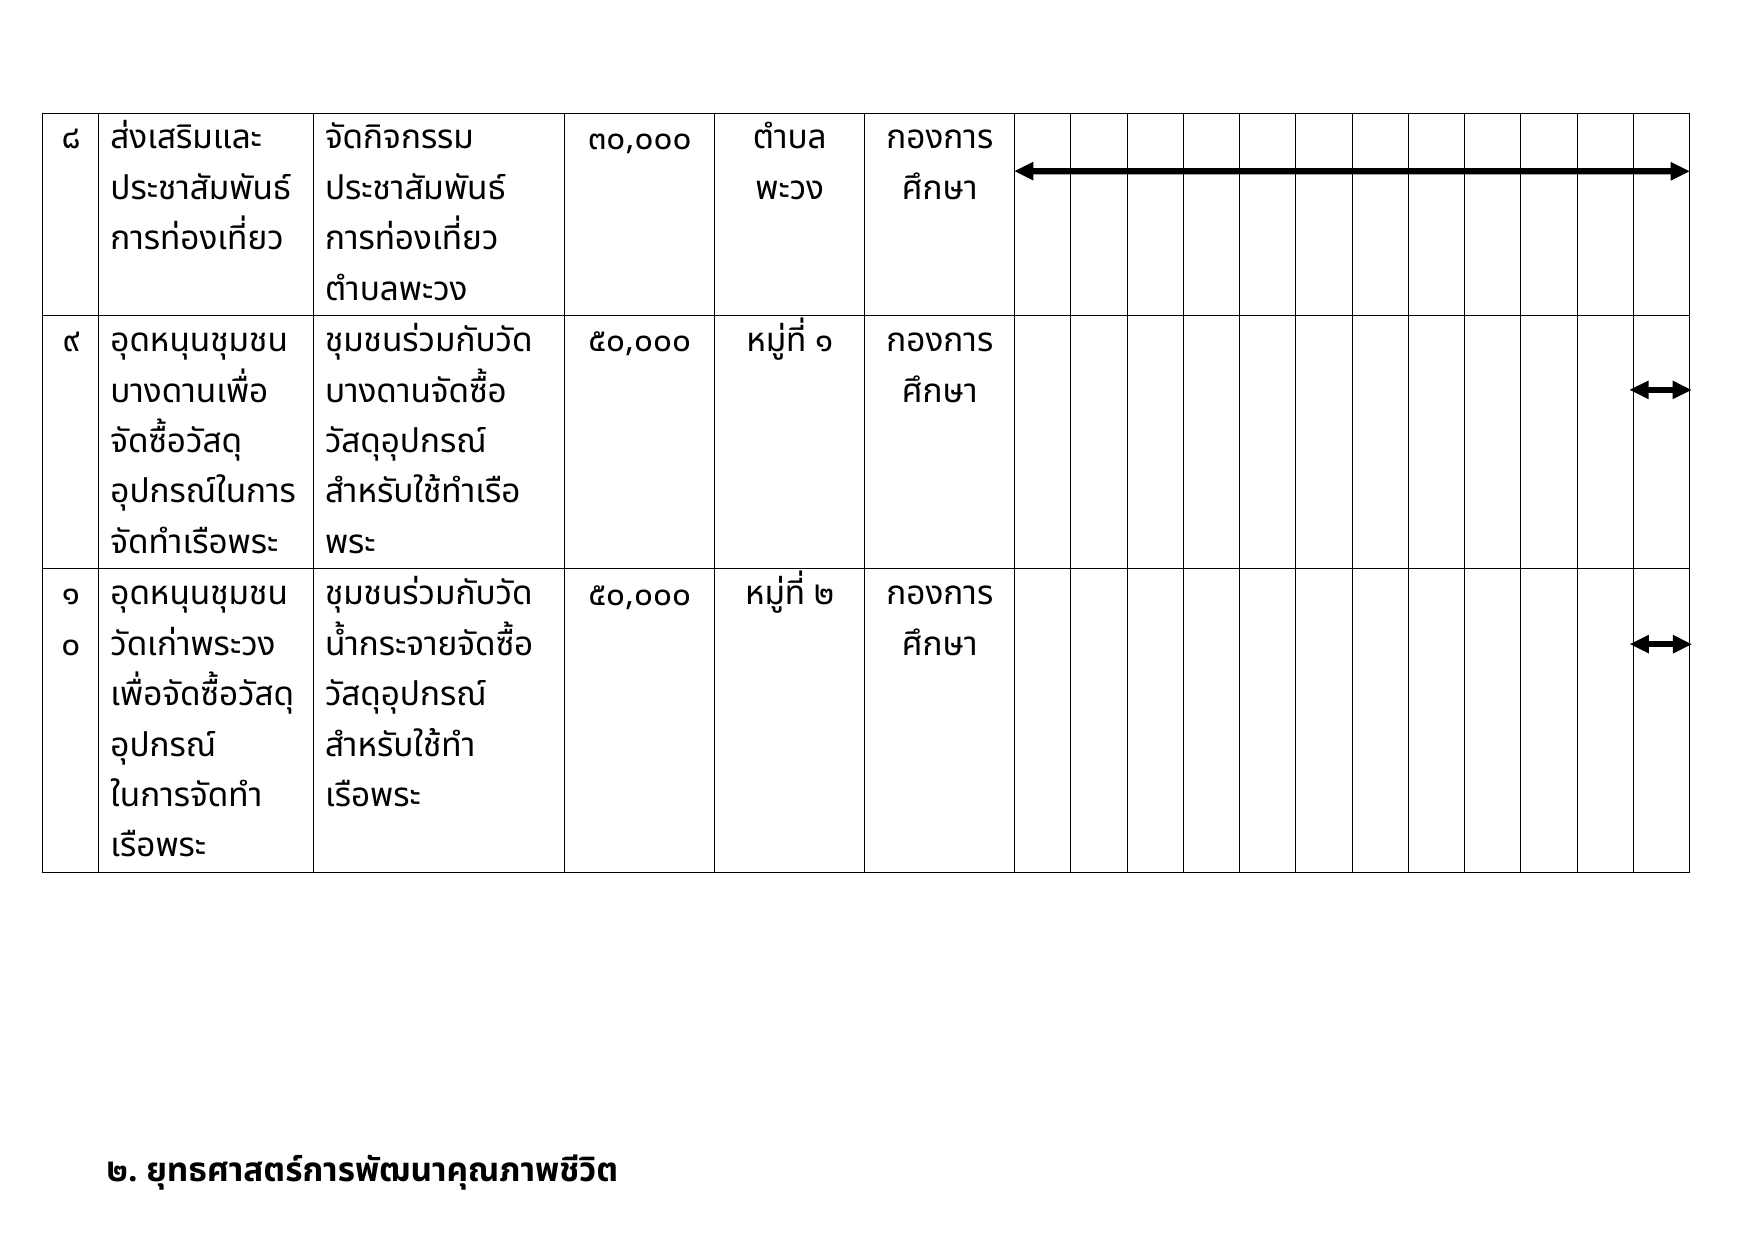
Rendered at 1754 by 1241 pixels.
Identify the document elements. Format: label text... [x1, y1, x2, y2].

table_cell [1128, 316, 1183, 568]
table_cell [1071, 316, 1127, 568]
table_cell [1071, 175, 1127, 315]
table_cell กองการศึกษา [865, 114, 1014, 315]
table_cell กองการศึกษา [865, 569, 1014, 872]
table_cell จัดกิจกรรมประชาสัมพันธ์การท่องเที่ยวตำบลพะวง [314, 114, 564, 315]
table_cell ๓๐,๐๐๐ [565, 114, 714, 315]
table_cell [1521, 114, 1577, 168]
table_cell [1240, 114, 1295, 168]
table_cell [1409, 114, 1464, 168]
table_cell [1409, 175, 1464, 315]
table_cell [1015, 569, 1070, 872]
table_cell [1521, 316, 1577, 568]
table_cell [1128, 114, 1183, 168]
table_cell [1353, 175, 1408, 315]
table_cell [1296, 569, 1352, 872]
table_cell [1015, 316, 1070, 568]
table_cell ชุมชนร่วมกับวัด น้ำกระจายจัดซื้อวัสดุอุปกรณ์สำหรับใช้ทำ เรือพระ [314, 569, 564, 872]
table_cell [1634, 173, 1689, 315]
table_cell [1465, 569, 1520, 872]
table_cell ๕๐,๐๐๐ [565, 316, 714, 568]
table_cell [1353, 316, 1408, 568]
table_cell [1296, 175, 1352, 315]
table_cell ๘ [43, 114, 98, 315]
table_cell หมู่ที่ ๒ [715, 569, 864, 872]
table_cell [1071, 569, 1127, 872]
table_cell [1578, 114, 1633, 168]
table_cell ๑๐ [43, 569, 98, 872]
table_cell [1128, 175, 1183, 315]
table_cell [1409, 316, 1464, 568]
table_cell [1465, 175, 1520, 315]
table_cell [1634, 569, 1689, 642]
table_cell [1071, 114, 1127, 168]
table_cell [1184, 316, 1239, 568]
table_cell [1465, 114, 1520, 168]
table_cell [1465, 316, 1520, 568]
table_cell [1634, 647, 1689, 872]
table_cell [1578, 569, 1633, 872]
table_cell [1296, 316, 1352, 568]
table_cell ส่งเสริมและ ประชาสัมพันธ์ การท่องเที่ยว [99, 114, 313, 315]
table_cell [1578, 175, 1633, 315]
table_cell [1296, 114, 1352, 168]
table_cell [1353, 114, 1408, 168]
table_cell ชุมชนร่วมกับวัดบางดานจัดซื้อวัสดุอุปกรณ์สำหรับใช้ทำเรือพระ [314, 316, 564, 568]
table_cell [1015, 172, 1070, 315]
table_cell ตำบลพะวง [715, 114, 864, 315]
table_cell [1184, 114, 1239, 168]
table_cell [1353, 569, 1408, 872]
table_cell [1240, 175, 1295, 315]
table_cell ๕๐,๐๐๐ [565, 569, 714, 872]
table_cell [1634, 316, 1689, 388]
table_cell [1634, 114, 1689, 170]
table_cell อุดหนุนชุมชน วัดเก่าพระวงเพื่อจัดซื้อวัสดุอุปกรณ์ ในการจัดทำเรือพระ [99, 569, 313, 872]
table_cell [1128, 569, 1183, 872]
text ๒. ยุทธศาสตร์การพัฒนาคุณภาพชีวิต [106, 1145, 1697, 1196]
table_cell [1521, 175, 1577, 315]
table_cell [1409, 569, 1464, 872]
table_cell [1634, 392, 1689, 568]
table_cell [1240, 569, 1295, 872]
table_cell [1184, 569, 1239, 872]
table_cell [1521, 569, 1577, 872]
table_cell [1015, 114, 1070, 170]
table_cell กองการศึกษา [865, 316, 1014, 568]
table_cell อุดหนุนชุมชน บางดานเพื่อจัดซื้อวัสดุอุปกรณ์ในการจัดทำเรือพระ [99, 316, 313, 568]
table_cell [1240, 316, 1295, 568]
table_cell ๙ [43, 316, 98, 568]
table_cell [1578, 316, 1633, 568]
table_cell หมู่ที่ ๑ [715, 316, 864, 568]
table_cell [1184, 175, 1239, 315]
